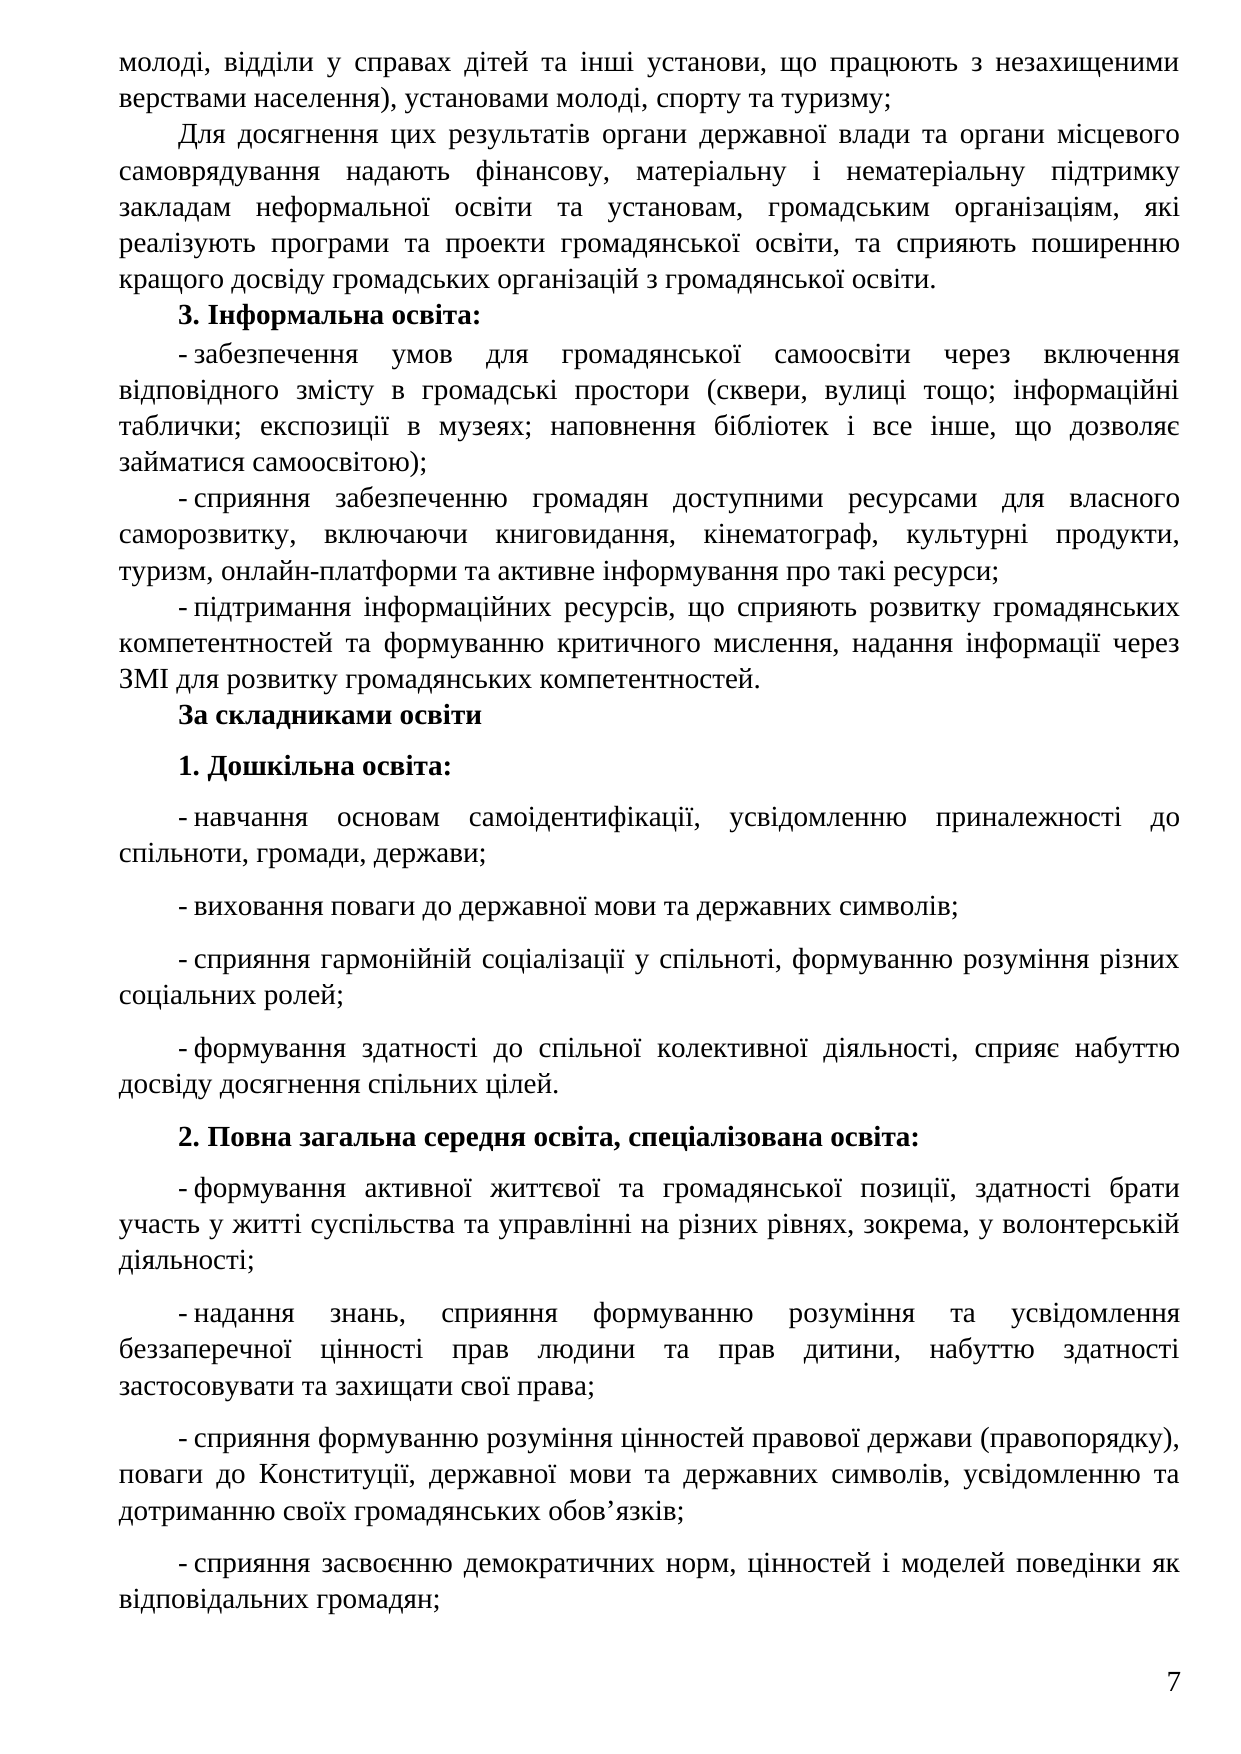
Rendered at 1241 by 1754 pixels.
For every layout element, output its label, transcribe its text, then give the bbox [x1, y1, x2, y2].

text Для досягнення цих результатів органи державної влади та органи місцевого самоврядування надають фінансову, матеріальну і нематеріальну підтримку закладам неформальної освіти та установам, громадським організаціям, які реалізують програми та проекти громадянської освіти, та сприяють поширенню кращого досвіду громадських організацій з громадянської освіти. [119, 117, 1181, 295]
list формування активної життєвої та громадянської позиції, здатності брати участь у житті суспільства та управлінні на різних рівнях, зокрема, у волонтерській діяльності; [119, 1170, 1181, 1276]
list Повна загальна середня освіта, спеціалізована освіта: [119, 1119, 1181, 1153]
list сприяння гармонійній соціалізації у спільноті, формуванню розуміння різних соціальних ролей; [119, 941, 1181, 1011]
list сприяння забезпеченню громадян доступними ресурсами для власного саморозвитку, включаючи книговидання, кінематограф, культурні продукти, туризм, онлайн-платформи та активне інформування про такі ресурси; [119, 481, 1181, 586]
list формування здатності до спільної колективної діяльності, сприяє набуттю досвіду досягнення спільних цілей. [119, 1030, 1181, 1100]
list навчання основам самоідентифікації, усвідомленню приналежності до спільноти, громади, держави; [119, 799, 1181, 869]
list виховання поваги до державної мови та державних символів; [119, 888, 1181, 922]
list забезпечення умов для громадянської самоосвіти через включення відповідного змісту в громадські простори (сквери, вулиці тощо; інформаційні таблички; експозиції в музеях; наповнення бібліотек і все інше, що дозволяє займатися самоосвітою); [119, 336, 1181, 478]
list підтримання інформаційних ресурсів, що сприяють розвитку громадянських компетентностей та формуванню критичного мислення, надання інформації через ЗМІ для розвитку громадянських компетентностей. [119, 589, 1181, 695]
text За складниками освіти [119, 697, 1181, 731]
list сприяння формуванню розуміння цінностей правової держави (правопорядку), поваги до Конституції, державної мови та державних символів, усвідомленню та дотриманню своїх громадянських обов’язків; [119, 1420, 1181, 1526]
list надання знань, сприяння формуванню розуміння та усвідомлення беззаперечної цінності прав людини та прав дитини, набуттю здатності застосовувати та захищати свої права; [119, 1295, 1181, 1401]
list сприяння засвоєнню демократичних норм, цінностей і моделей поведінки як відповідальних громадян; [119, 1546, 1181, 1615]
list Дошкільна освіта: [119, 748, 1181, 782]
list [119, 44, 1181, 114]
list Інформальна освіта: [119, 297, 1181, 331]
